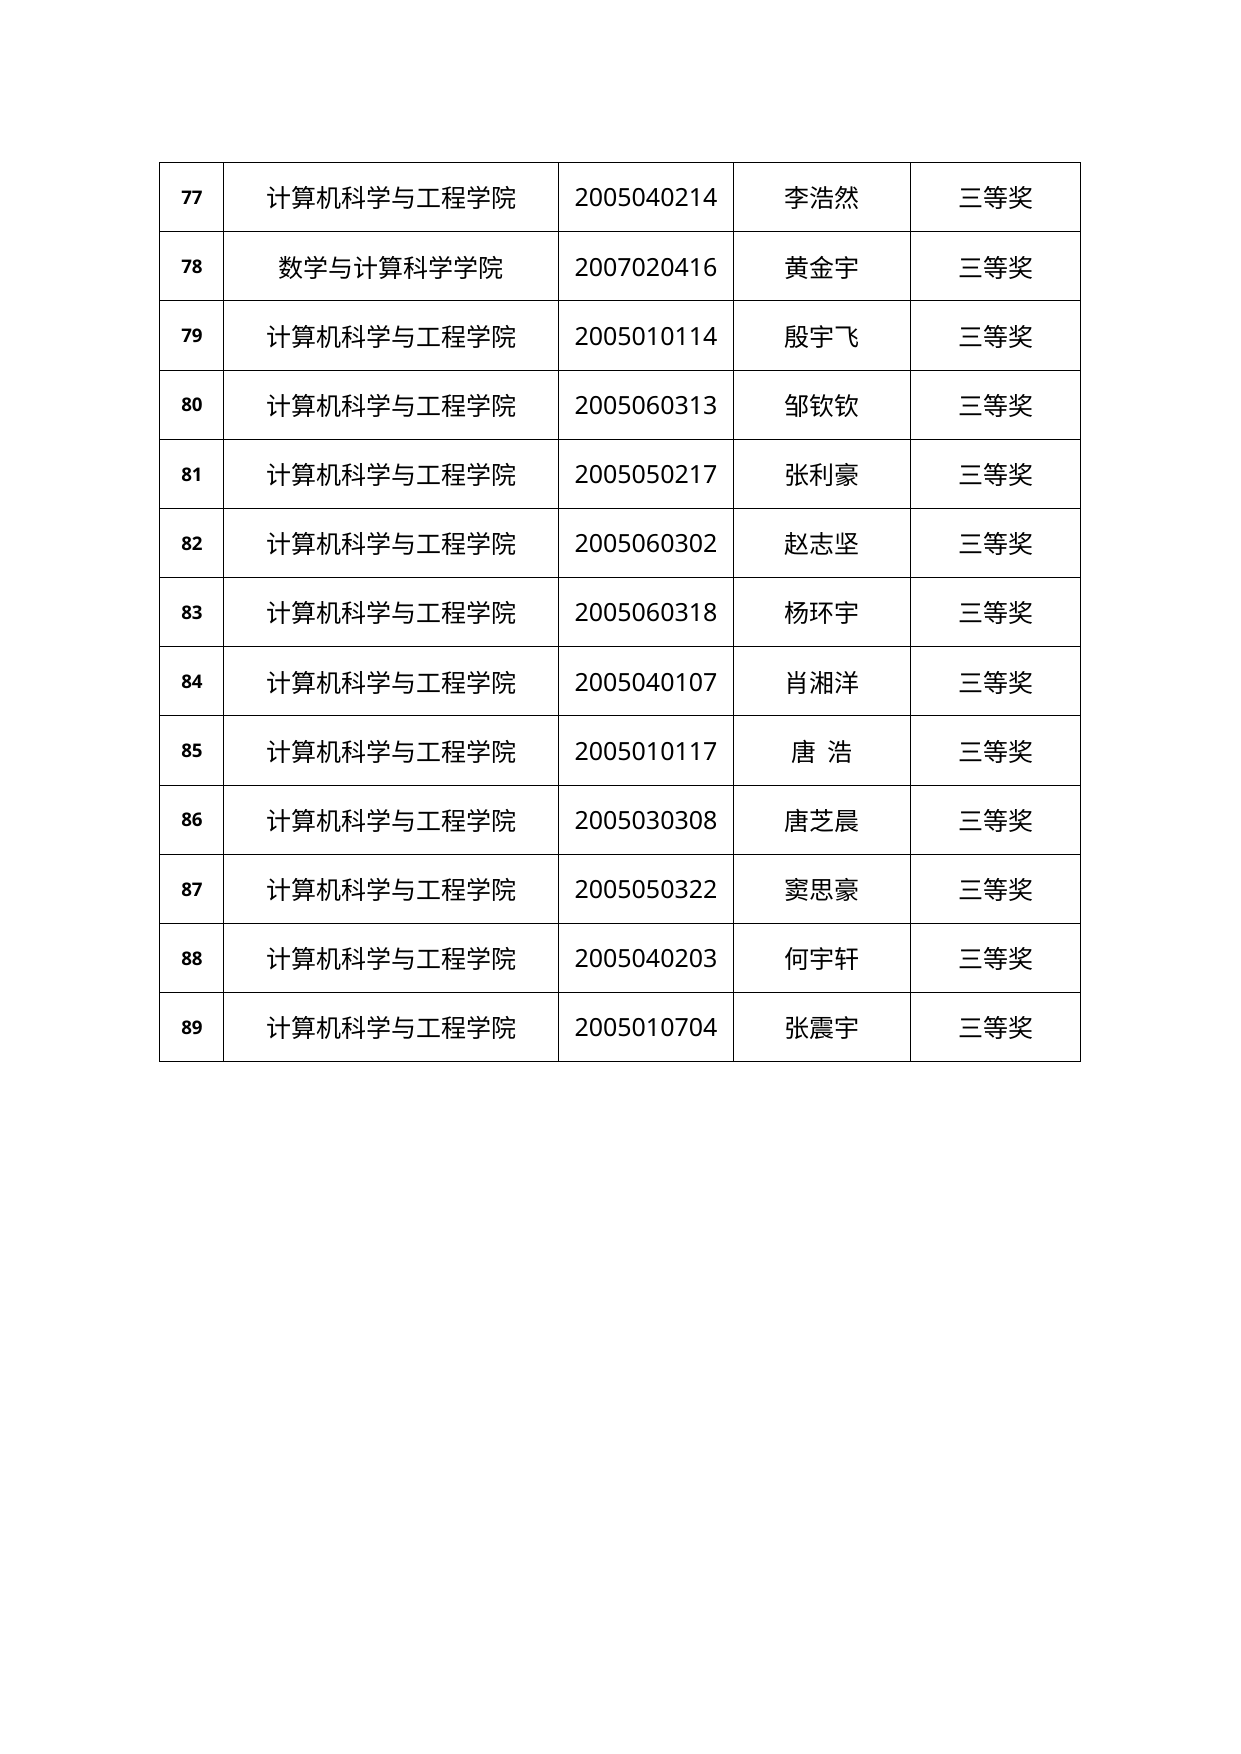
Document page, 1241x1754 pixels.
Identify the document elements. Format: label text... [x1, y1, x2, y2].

table_cell 84 [160, 647, 223, 715]
table_cell 计算机科学与工程学院 [224, 786, 558, 854]
table_cell 计算机科学与工程学院 [224, 993, 558, 1061]
table_cell 81 [160, 440, 223, 508]
table_cell 计算机科学与工程学院 [224, 509, 558, 577]
table_cell 计算机科学与工程学院 [224, 924, 558, 992]
table_cell 2005010117 [559, 716, 733, 784]
table_cell 2005010114 [559, 301, 733, 369]
table_cell 赵志坚 [734, 509, 910, 577]
table_cell 计算机科学与工程学院 [224, 578, 558, 646]
table_cell 唐芝晨 [734, 786, 910, 854]
table_cell 78 [160, 232, 223, 300]
table_cell 三等奖 [911, 232, 1080, 300]
table_cell 计算机科学与工程学院 [224, 440, 558, 508]
table_cell 三等奖 [911, 509, 1080, 577]
table_cell 85 [160, 716, 223, 784]
table_cell 张利豪 [734, 440, 910, 508]
table_cell 黄金宇 [734, 232, 910, 300]
table_cell 2005040203 [559, 924, 733, 992]
table_cell 杨环宇 [734, 578, 910, 646]
table_cell 2005060302 [559, 509, 733, 577]
table_cell 张震宇 [734, 993, 910, 1061]
table_cell 三等奖 [911, 371, 1080, 439]
table_cell 计算机科学与工程学院 [224, 163, 558, 231]
table_cell 肖湘洋 [734, 647, 910, 715]
table_cell 三等奖 [911, 301, 1080, 369]
table_cell 计算机科学与工程学院 [224, 371, 558, 439]
table_cell 三等奖 [911, 440, 1080, 508]
table_cell 77 [160, 163, 223, 231]
table_cell 李浩然 [734, 163, 910, 231]
table_cell 唐 浩 [734, 716, 910, 784]
table_cell 2005040214 [559, 163, 733, 231]
table_cell 三等奖 [911, 647, 1080, 715]
table_cell 83 [160, 578, 223, 646]
table_cell 86 [160, 786, 223, 854]
table_cell 88 [160, 924, 223, 992]
table_cell 2005030308 [559, 786, 733, 854]
table_cell 2005010704 [559, 993, 733, 1061]
table_cell 三等奖 [911, 924, 1080, 992]
table_cell 89 [160, 993, 223, 1061]
table_cell 计算机科学与工程学院 [224, 647, 558, 715]
table_cell 计算机科学与工程学院 [224, 855, 558, 923]
table_cell 三等奖 [911, 855, 1080, 923]
table_cell 窦思豪 [734, 855, 910, 923]
table_cell 2005050322 [559, 855, 733, 923]
table_cell 2005060313 [559, 371, 733, 439]
table_cell 计算机科学与工程学院 [224, 716, 558, 784]
table_cell 殷宇飞 [734, 301, 910, 369]
table_cell 2005050217 [559, 440, 733, 508]
table_cell 计算机科学与工程学院 [224, 301, 558, 369]
table_cell 2005060318 [559, 578, 733, 646]
table_cell 三等奖 [911, 786, 1080, 854]
table_cell 何宇轩 [734, 924, 910, 992]
table_cell 79 [160, 301, 223, 369]
table_cell 87 [160, 855, 223, 923]
table_cell 数学与计算科学学院 [224, 232, 558, 300]
table_cell 三等奖 [911, 163, 1080, 231]
table_cell 三等奖 [911, 716, 1080, 784]
table_cell 2005040107 [559, 647, 733, 715]
table_cell 2007020416 [559, 232, 733, 300]
table_cell 82 [160, 509, 223, 577]
table_cell 三等奖 [911, 578, 1080, 646]
table_cell 三等奖 [911, 993, 1080, 1061]
table_cell 邹钦钦 [734, 371, 910, 439]
table_cell 80 [160, 371, 223, 439]
